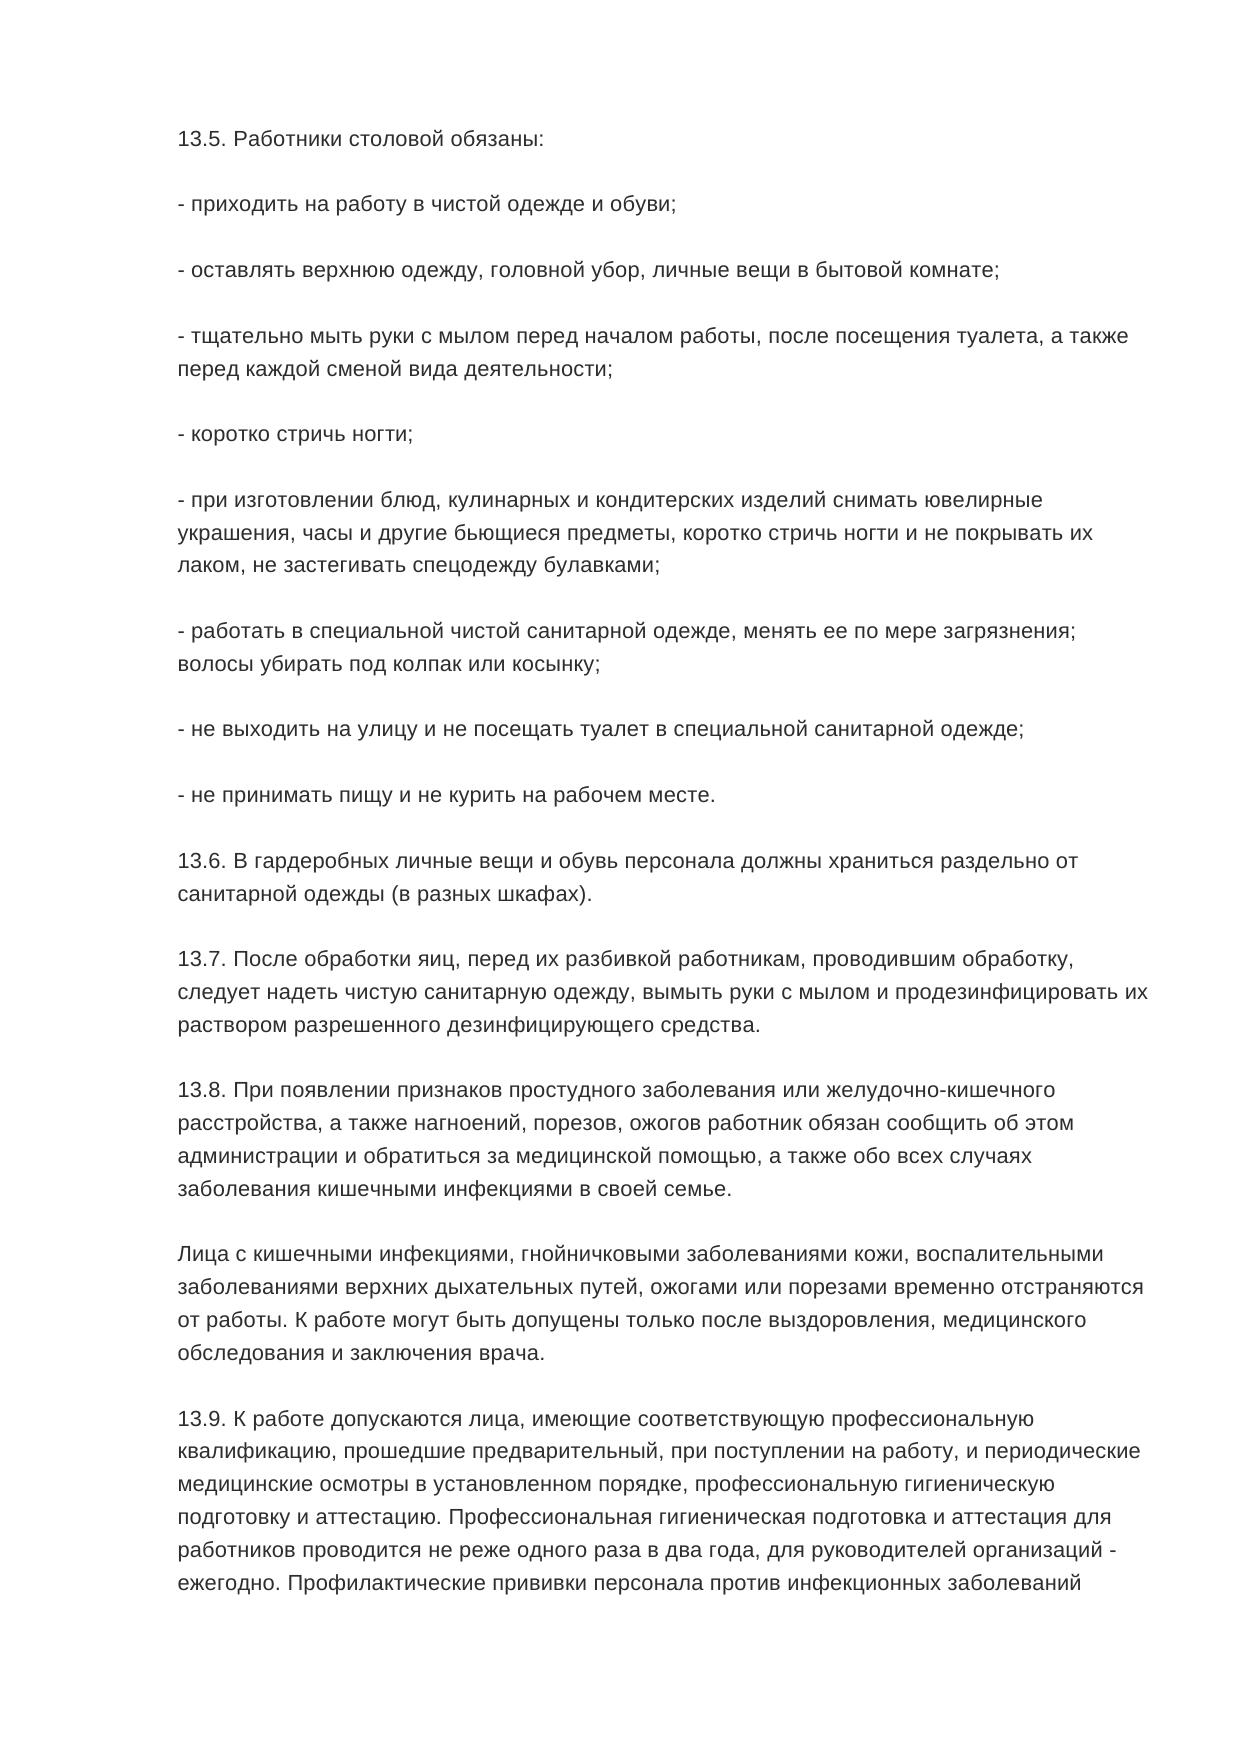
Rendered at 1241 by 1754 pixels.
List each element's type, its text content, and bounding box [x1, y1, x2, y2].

text 13.8. При появлении признаков простудного заболевания или желудочно-кишечного расстройства, а также нагноений, порезов, ожогов работник обязан сообщить об этом администрации и обратиться за медицинской помощью, а также обо всех случаях заболевания кишечными инфекциями в своей семье. [177, 1070, 1152, 1234]
text 13.7. После обработки яиц, перед их разбивкой работникам, проводившим обработку, следует надеть чистую санитарную одежду, вымыть руки с мылом и продезинфицировать их раствором разрешенного дезинфицирующего средства. [177, 938, 1152, 1070]
text 13.6. В гардеробных личные вещи и обувь персонала должны храниться раздельно от санитарной одежды (в разных шкафах). [177, 840, 1152, 938]
text 13.5. Работники столовой обязаны: - приходить на работу в чистой одежде и обуви; - оставлять верхнюю одежду, головной убор, личные вещи в бытовой комнате; - тщательно мыть руки с мылом перед началом работы, после посещения туалета, а также перед каждой сменой вида деятельности; - коротко стричь ногти; - при изготовлении блюд, кулинарных и кондитерских изделий снимать ювелирные украшения, часы и другие бьющиеся предметы, коротко стричь ногти и не покрывать их лаком, не застегивать спецодежду булавками; - работать в специальной чистой санитарной одежде, менять ее по мере загрязнения; волосы убирать под колпак или косынку; - не выходить на улицу и не посещать туалет в специальной санитарной одежде; - не принимать пищу и не курить на рабочем месте. [177, 118, 1152, 840]
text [177, 1398, 1152, 1595]
text Лица с кишечными инфекциями, гнойничковыми заболеваниями кожи, воспалительными заболеваниями верхних дыхательных путей, ожогами или порезами временно отстраняются от работы. К работе могут быть допущены только после выздоровления, медицинского обследования и заключения врача. [177, 1234, 1152, 1398]
